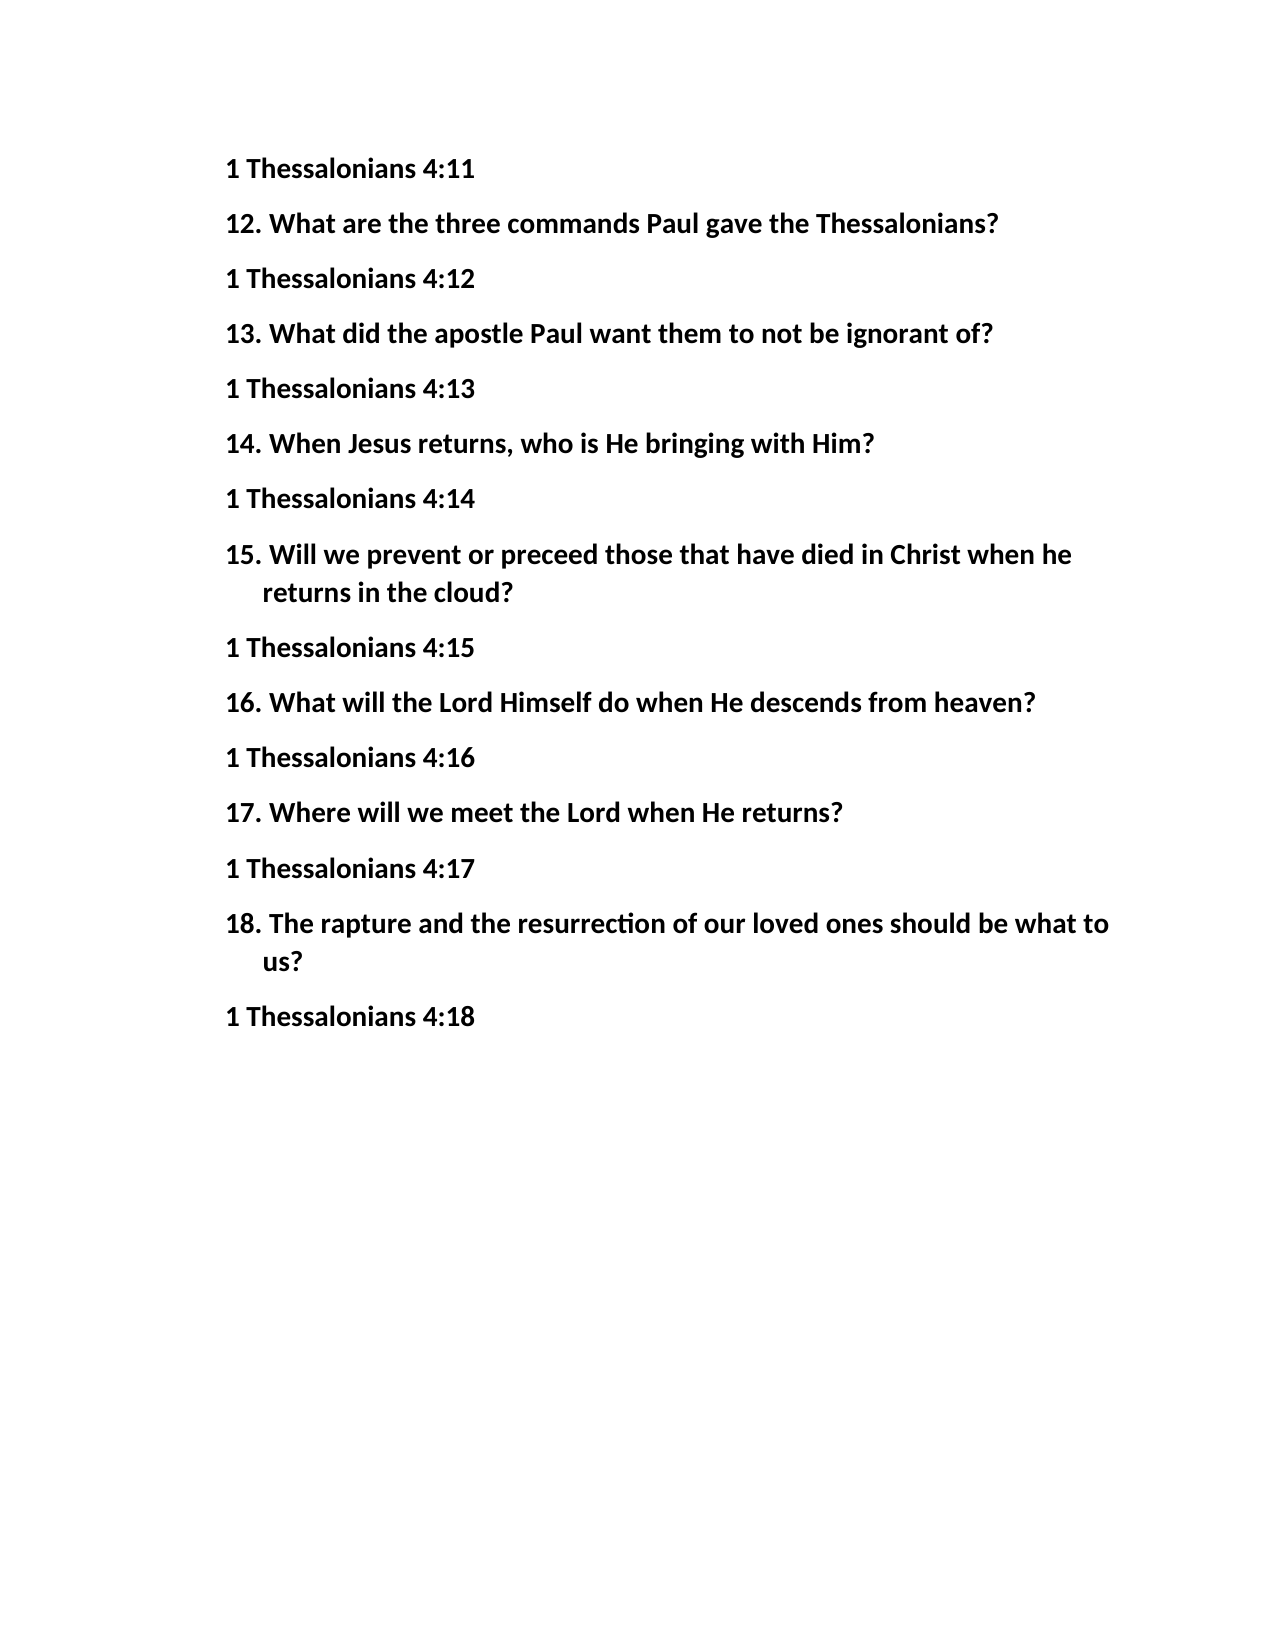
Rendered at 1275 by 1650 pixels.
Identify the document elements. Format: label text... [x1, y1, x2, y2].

text 1 Thessalonians 4:16 [225, 739, 1125, 775]
list Where will we meet the Lord when He returns? [225, 794, 1125, 830]
text 1 Thessalonians 4:13 [225, 370, 1125, 406]
text 1 Thessalonians 4:14 [225, 481, 1125, 516]
text 1 Thessalonians 4:18 [225, 998, 1125, 1034]
text 1 Thessalonians 4:17 [225, 850, 1125, 885]
list The rapture and the resurrection of our loved ones should be what to us? [225, 905, 1125, 979]
text 1 Thessalonians 4:15 [225, 629, 1125, 665]
list What did the apostle Paul want them to not be ignorant of? [225, 315, 1125, 351]
text 1 Thessalonians 4:11 [225, 150, 1125, 186]
text 1 Thessalonians 4:12 [225, 260, 1125, 296]
list What will the Lord Himself do when He descends from heaven? [225, 684, 1125, 720]
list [225, 205, 1125, 241]
list Will we prevent or preceed those that have died in Christ when he returns in the cloud? [225, 536, 1125, 610]
list When Jesus returns, who is He bringing with Him? [225, 426, 1125, 461]
